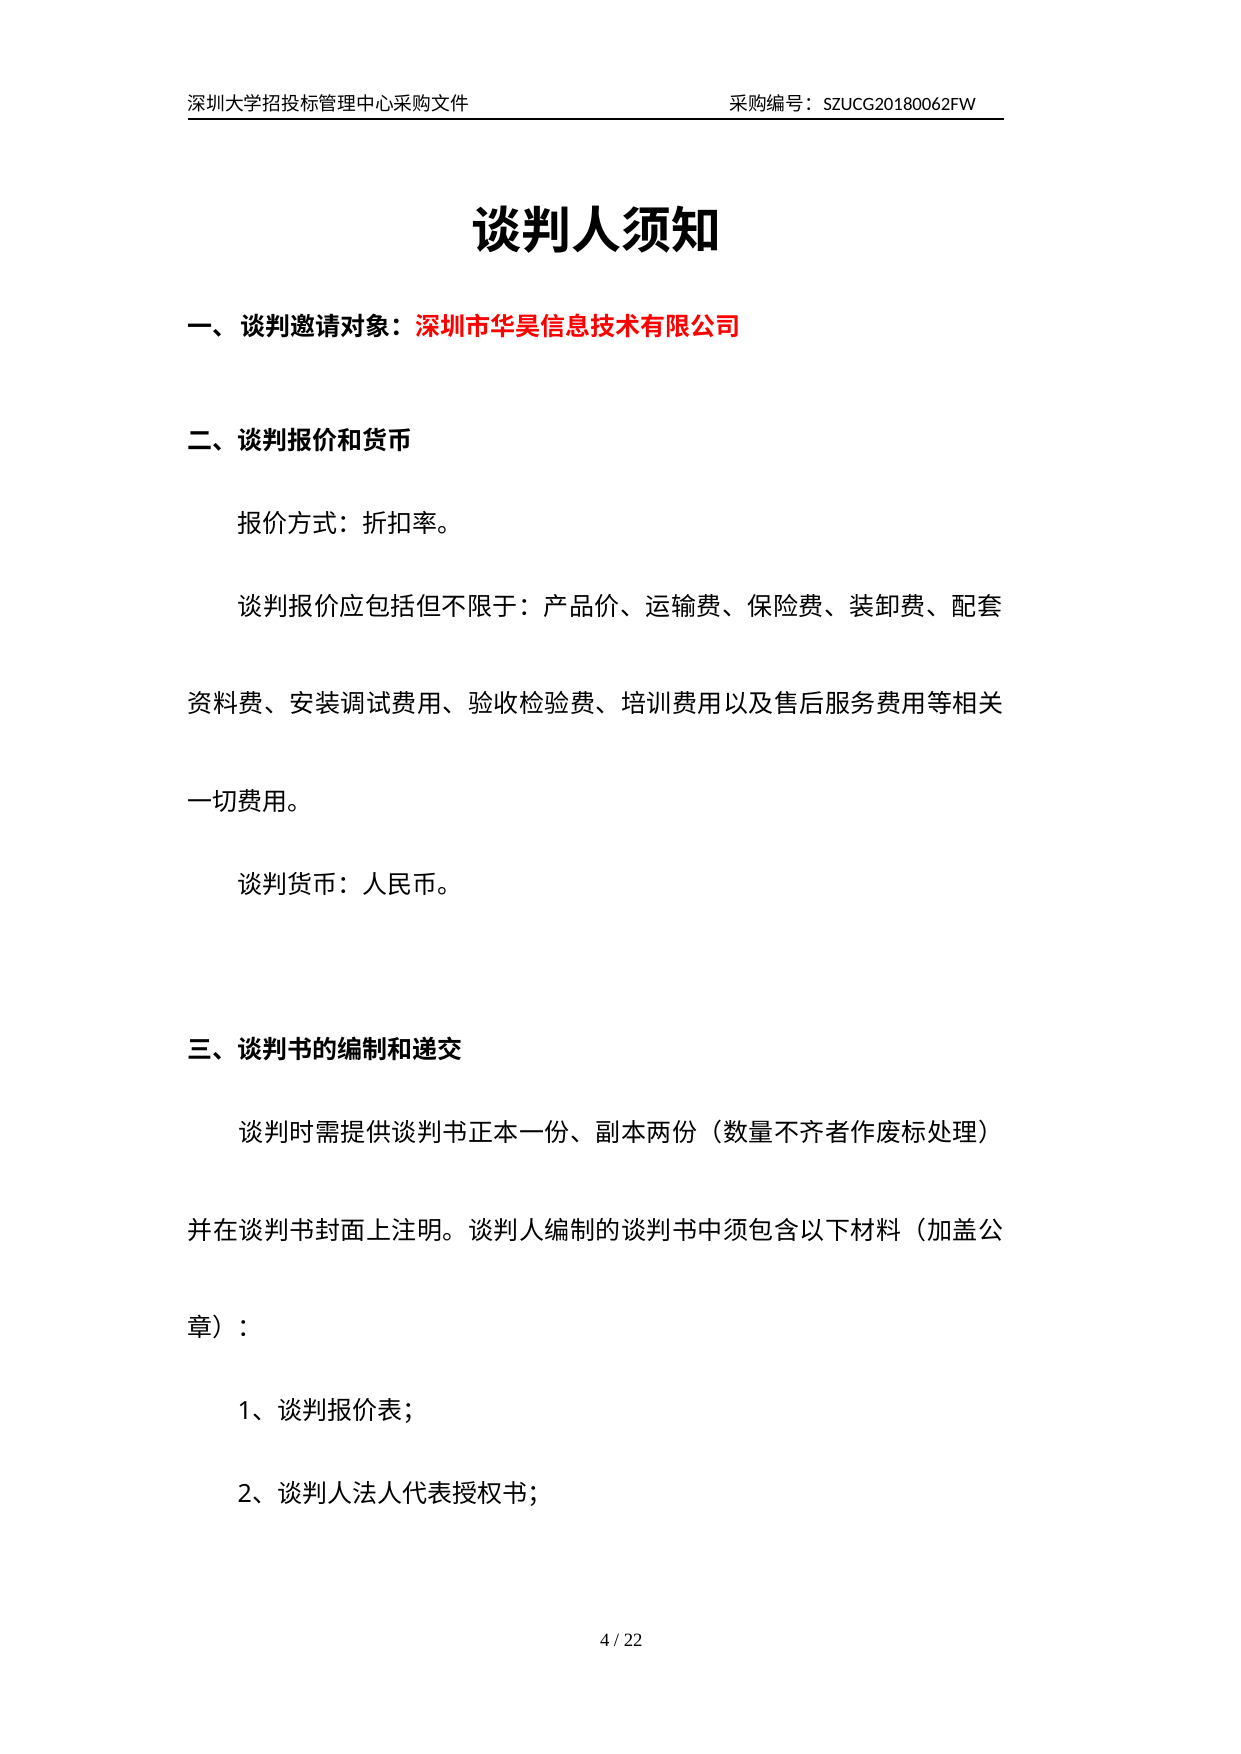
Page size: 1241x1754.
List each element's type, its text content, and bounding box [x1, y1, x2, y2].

text 谈判货币：人民币。 [187, 850, 1004, 915]
text 谈判报价应包括但不限于：产品价、运输费、保险费、装卸费、配套资料费、安装调试费用、验收检验费、培训费用以及售后服务费用等相关一切费用。 [187, 572, 1004, 832]
text 二、谈判报价和货币 [187, 406, 1004, 471]
text 谈判人须知 [187, 178, 1004, 276]
text 1、谈判报价表； [187, 1376, 1004, 1441]
text 三、谈判书的编制和递交 [187, 1015, 1004, 1080]
text 2、谈判人法人代表授权书； [187, 1459, 1004, 1524]
text 报价方式：折扣率。 [187, 489, 1004, 554]
text 谈判时需提供谈判书正本一份、副本两份（数量不齐者作废标处理），并在谈判书封面上注明。谈判人编制的谈判书中须包含以下材料（加盖公章）： [187, 1098, 1004, 1358]
list 谈判邀请对象：深圳市华昊信息技术有限公司 [187, 292, 1004, 357]
